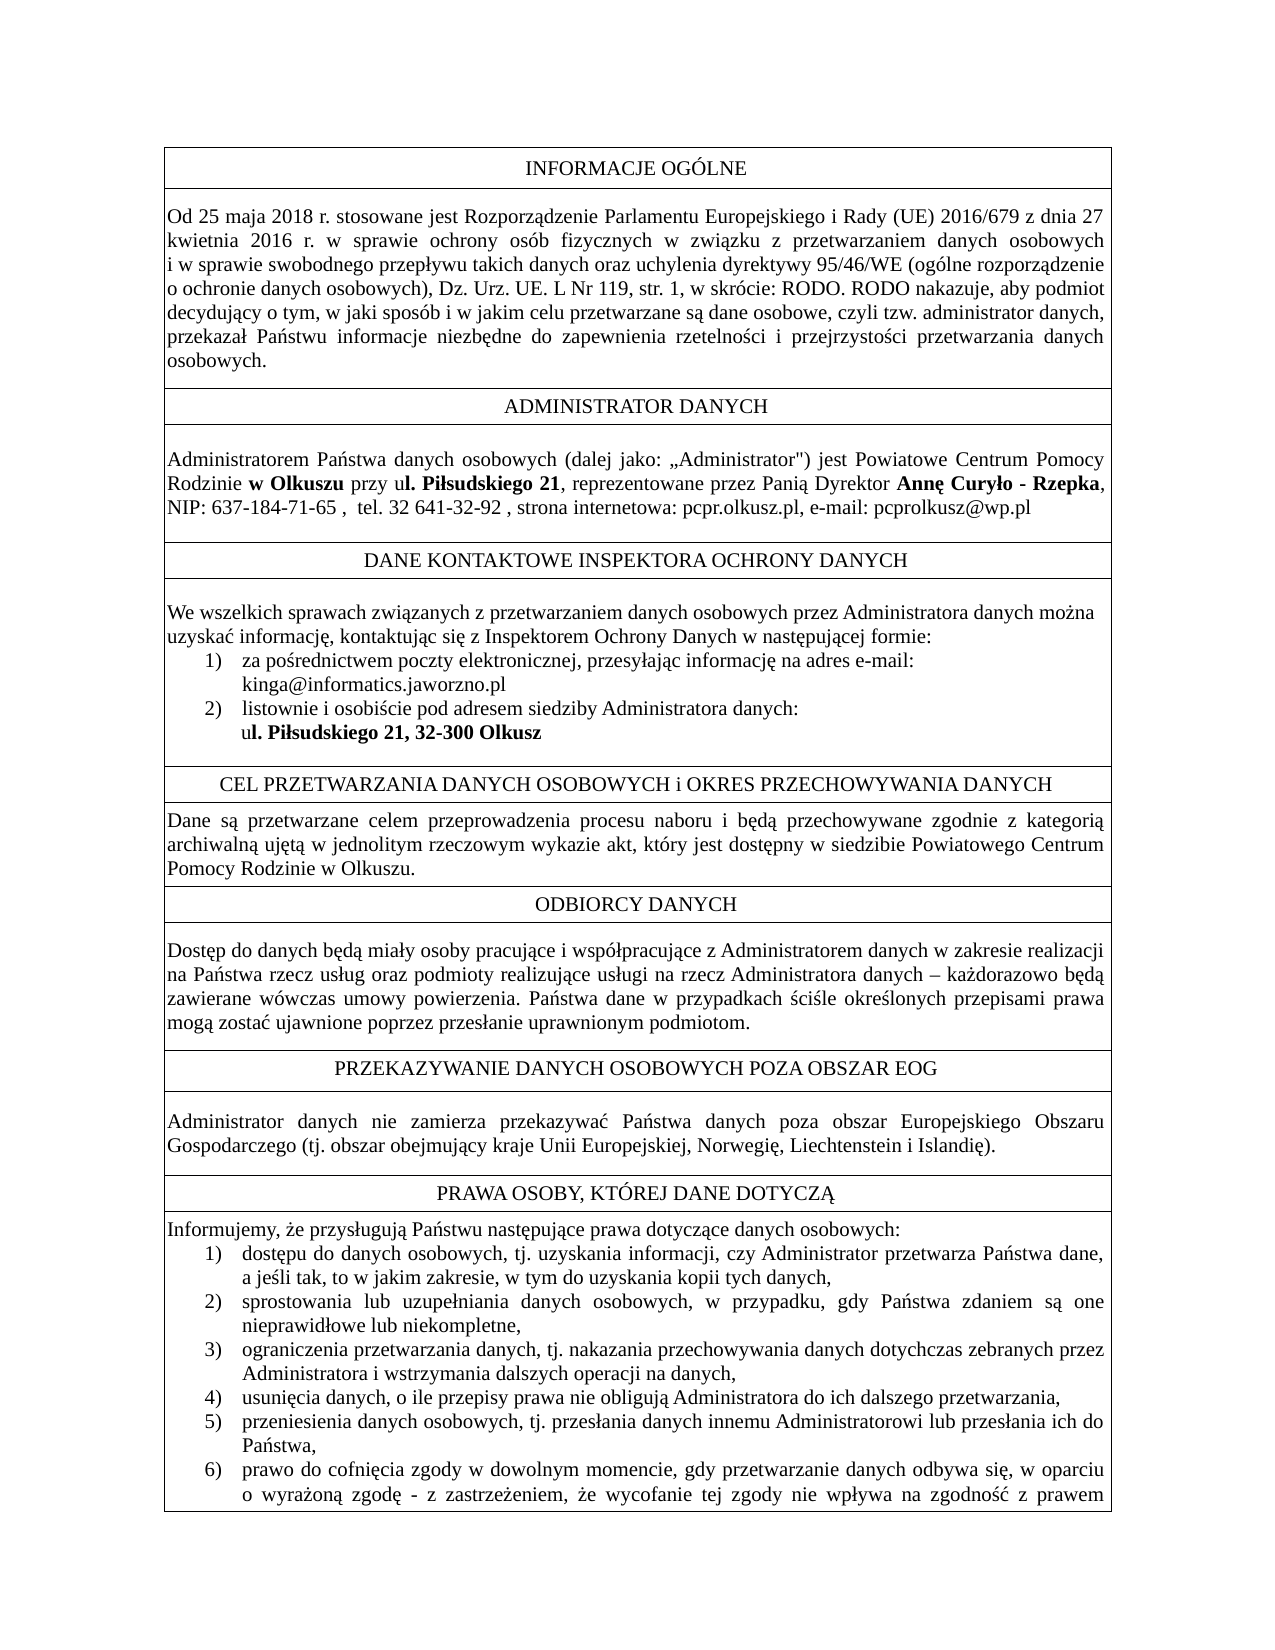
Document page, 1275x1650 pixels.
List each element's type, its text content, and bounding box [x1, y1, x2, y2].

table_cell We wszelkich sprawach związanych z przetwarzaniem danych osobowych przez Administratora danych można uzyskać informację, kontaktując się z Inspektorem Ochrony Danych w następującej formie: za pośrednictwem poczty elektronicznej, przesyłając informację na adres e-mail: kinga@informatics.jaworzno.pl listownie i osobiście pod adresem siedziby Administratora danych: ul. Piłsudskiego 21, 32-300 Olkusz [165, 579, 1111, 766]
table_cell ADMINISTRATOR DANYCH [165, 389, 1111, 424]
table_cell DANE KONTAKTOWE INSPEKTORA OCHRONY DANYCH [165, 543, 1111, 577]
table_cell Administrator danych nie zamierza przekazywać Państwa danych poza obszar Europejskiego Obszaru Gospodarczego (tj. obszar obejmujący kraje Unii Europejskiej, Norwegię, Liechtenstein i Islandię). [165, 1092, 1111, 1174]
table_cell ODBIORCY DANYCH [165, 887, 1111, 922]
table_cell Dostęp do danych będą miały osoby pracujące i współpracujące z Administratorem danych w zakresie realizacji na Państwa rzecz usług oraz podmioty realizujące usługi na rzecz Administratora danych – każdorazowo będą zawierane wówczas umowy powierzenia. Państwa dane w przypadkach ściśle określonych przepisami prawa mogą zostać ujawnione poprzez przesłanie uprawnionym podmiotom. [165, 923, 1111, 1049]
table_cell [165, 1212, 1111, 1511]
table_cell PRZEKAZYWANIE DANYCH OSOBOWYCH POZA OBSZAR EOG [165, 1051, 1111, 1091]
table_cell Od 25 maja 2018 r. stosowane jest Rozporządzenie Parlamentu Europejskiego i Rady (UE) 2016/679 z dnia 27 kwietnia 2016 r. w sprawie ochrony osób fizycznych w związku z przetwarzaniem danych osobowych i w sprawie swobodnego przepływu takich danych oraz uchylenia dyrektywy 95/46/WE (ogólne rozporządzenie o ochronie danych osobowych), Dz. Urz. UE. L Nr 119, str. 1, w skrócie: RODO. RODO nakazuje, aby podmiot decydujący o tym, w jaki sposób i w jakim celu przetwarzane są dane osobowe, czyli tzw. administrator danych, przekazał Państwu informacje niezbędne do zapewnienia rzetelności i przejrzystości przetwarzania danych osobowych. [165, 189, 1111, 388]
table_cell Administratorem Państwa danych osobowych (dalej jako: „Administrator") jest Powiatowe Centrum Pomocy Rodzinie w Olkuszu przy ul. Piłsudskiego 21, reprezentowane przez Panią Dyrektor Annę Curyło - Rzepka, NIP: 637-184-71-65 , tel. 32 641-32-92 , strona internetowa: pcpr.olkusz.pl, e-mail: pcprolkusz@wp.pl [165, 425, 1111, 541]
table_cell Dane są przetwarzane celem przeprowadzenia procesu naboru i będą przechowywane zgodnie z kategorią archiwalną ujętą w jednolitym rzeczowym wykazie akt, który jest dostępny w siedzibie Powiatowego Centrum Pomocy Rodzinie w Olkuszu. [165, 803, 1111, 886]
table_cell CEL PRZETWARZANIA DANYCH OSOBOWYCH i OKRES PRZECHOWYWANIA DANYCH [165, 767, 1111, 802]
table_cell PRAWA OSOBY, KTÓREJ DANE DOTYCZĄ [165, 1176, 1111, 1211]
table_header INFORMACJE OGÓLNE [165, 148, 1111, 187]
